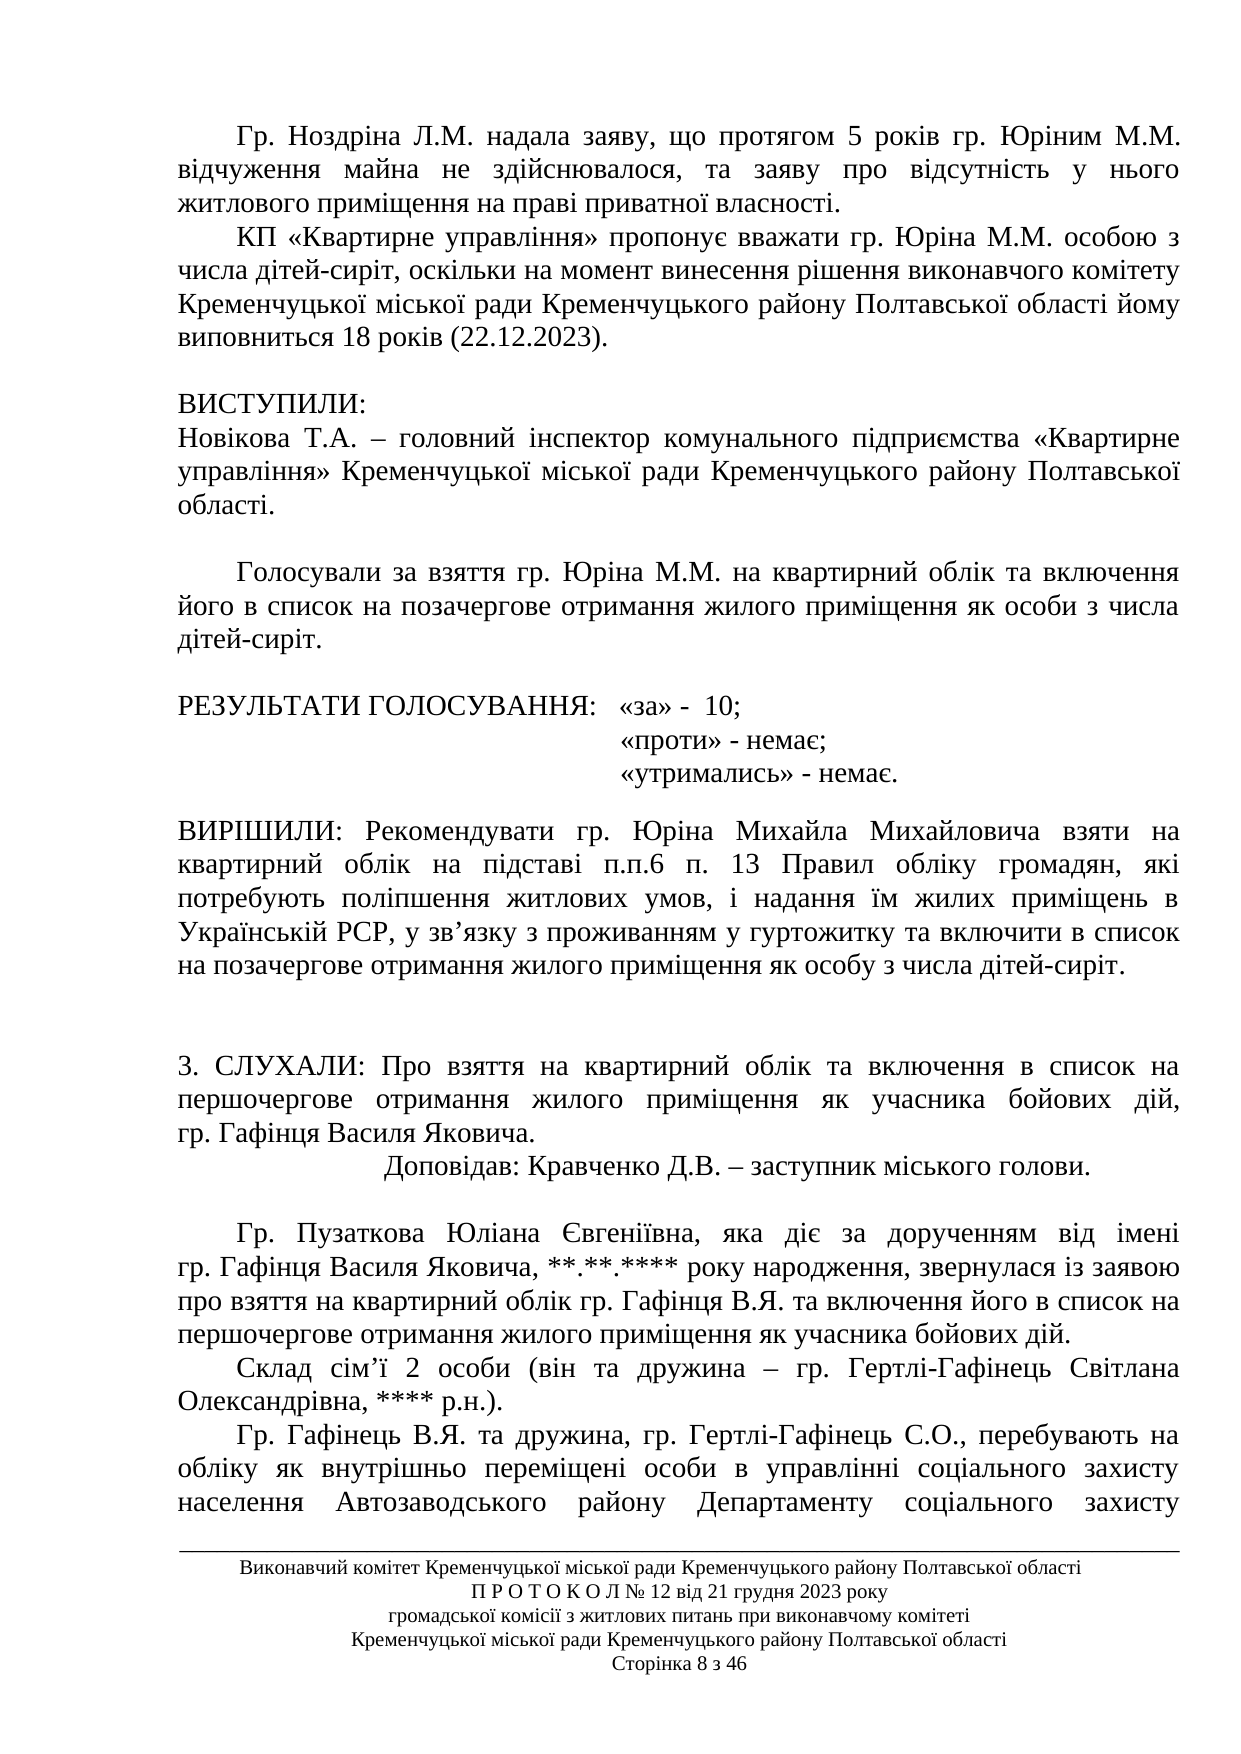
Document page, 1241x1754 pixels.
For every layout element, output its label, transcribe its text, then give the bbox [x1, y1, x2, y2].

text ВИРІШИЛИ: Рекомендувати гр. Юріна Михайла Михайловича взяти на квартирний облік на підставі п.п.6 п. 13 Правил обліку громадян, які потребують поліпшення житлових умов, і надання їм жилих приміщень в Українській РСР, у зв’язку з проживанням у гуртожитку та включити в список на позачергове отримання жилого приміщення як особу з числа дітей-сиріт. [177, 813, 1180, 981]
text 3. СЛУХАЛИ: Про взяття на квартирний облік та включення в список на першочергове отримання жилого приміщення як учасника бойових дій, гр. Гафінця Василя Яковича. [177, 1048, 1181, 1148]
text Новікова Т.А. – головний інспектор комунального підприємства «Квартирне управління» Кременчуцької міської ради Кременчуцького району Полтавської області. [177, 420, 1181, 521]
text ВИСТУПИЛИ: [177, 386, 1180, 420]
text Гр. Ноздріна Л.М. надала заяву, що протягом 5 років гр. Юріним М.М. відчуження майна не здійснювалося, та заяву про відсутність у нього житлового приміщення на праві приватної власності. [177, 118, 1181, 219]
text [177, 1417, 1180, 1517]
text Голосували за взяття гр. Юріна М.М. на квартирний облік та включення його в список на позачергове отримання жилого приміщення як особи з числа дітей-сиріт. [177, 554, 1180, 655]
text Гр. Пузаткова Юліана Євгеніївна, яка діє за дорученням від імені гр. Гафінця Василя Яковича, **.**.**** року народження, звернулася із заявою про взяття на квартирний облік гр. Гафінця В.Я. та включення його в список на першочергове отримання жилого приміщення як учасника бойових дій. [177, 1216, 1181, 1350]
text КП «Квартирне управління» пропонує вважати гр. Юріна М.М. особою з числа дітей-сиріт, оскільки на момент винесення рішення виконавчого комітету Кременчуцької міської ради Кременчуцького району Полтавської області йому виповниться 18 років (22.12.2023). [177, 219, 1181, 353]
text «проти» - немає; [546, 722, 1181, 755]
text РЕЗУЛЬТАТИ ГОЛОСУВАННЯ: «за» - 10; [177, 688, 1181, 722]
text Доповідав: Кравченко Д.В. – заступник міського голови. [384, 1148, 1181, 1182]
text Склад сім’ї 2 особи (він та дружина – гр. Гертлі-Гафінець Світлана Олександрівна, **** р.н.). [177, 1350, 1181, 1417]
text «утримались» - немає. [177, 755, 1180, 789]
